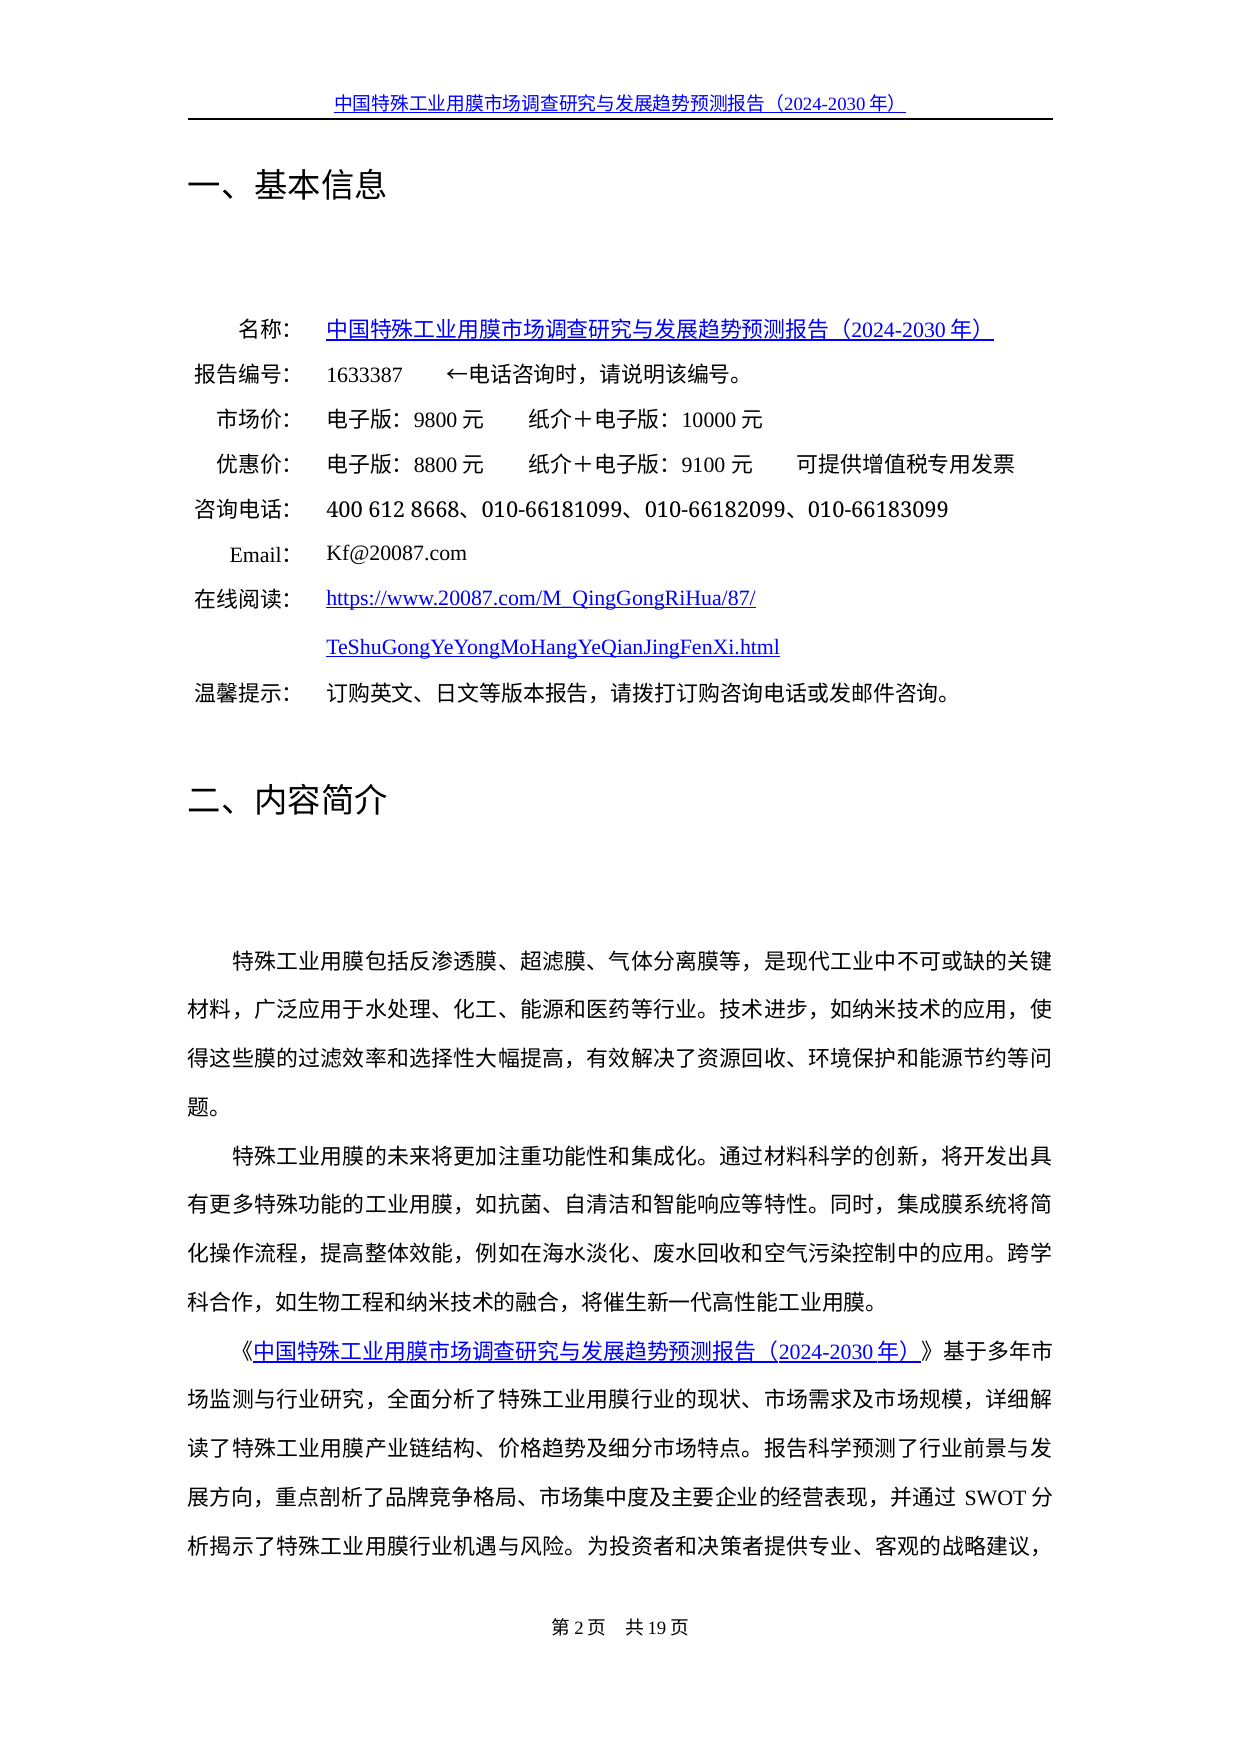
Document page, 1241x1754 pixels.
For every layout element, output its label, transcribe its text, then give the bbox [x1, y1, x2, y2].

table_cell 400 612 8668、010-66181099、010-66182099、010-66183099 [315, 492, 1073, 537]
title 二、内容简介 [187, 766, 1053, 831]
table_cell Email： [167, 537, 315, 582]
table_cell 在线阅读： [167, 582, 315, 675]
table_header 名称： [167, 312, 315, 357]
table_cell 优惠价： [167, 447, 315, 492]
table_cell Kf@20087.com [315, 537, 1073, 582]
table_cell [315, 582, 1073, 675]
table_cell 市场价： [167, 402, 315, 447]
title 一、基本信息 [187, 150, 1053, 215]
table_cell 报告编号： [167, 357, 315, 402]
table_header 中国特殊工业用膜市场调查研究与发展趋势预测报告（2024-2030年） [315, 312, 1073, 357]
table_cell 订购英文、日文等版本报告，请拨打订购咨询电话或发邮件咨询。 [315, 675, 1073, 720]
table_cell 咨询电话： [167, 492, 315, 537]
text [187, 943, 1053, 1561]
table_cell 温馨提示： [167, 675, 315, 720]
table_cell 1633387 ←电话咨询时，请说明该编号。 [315, 357, 1073, 402]
table_cell 电子版：8800 元 纸介＋电子版：9100 元 可提供增值税专用发票 [315, 447, 1073, 492]
table_cell 电子版：9800 元 纸介＋电子版：10000 元 [315, 402, 1073, 447]
